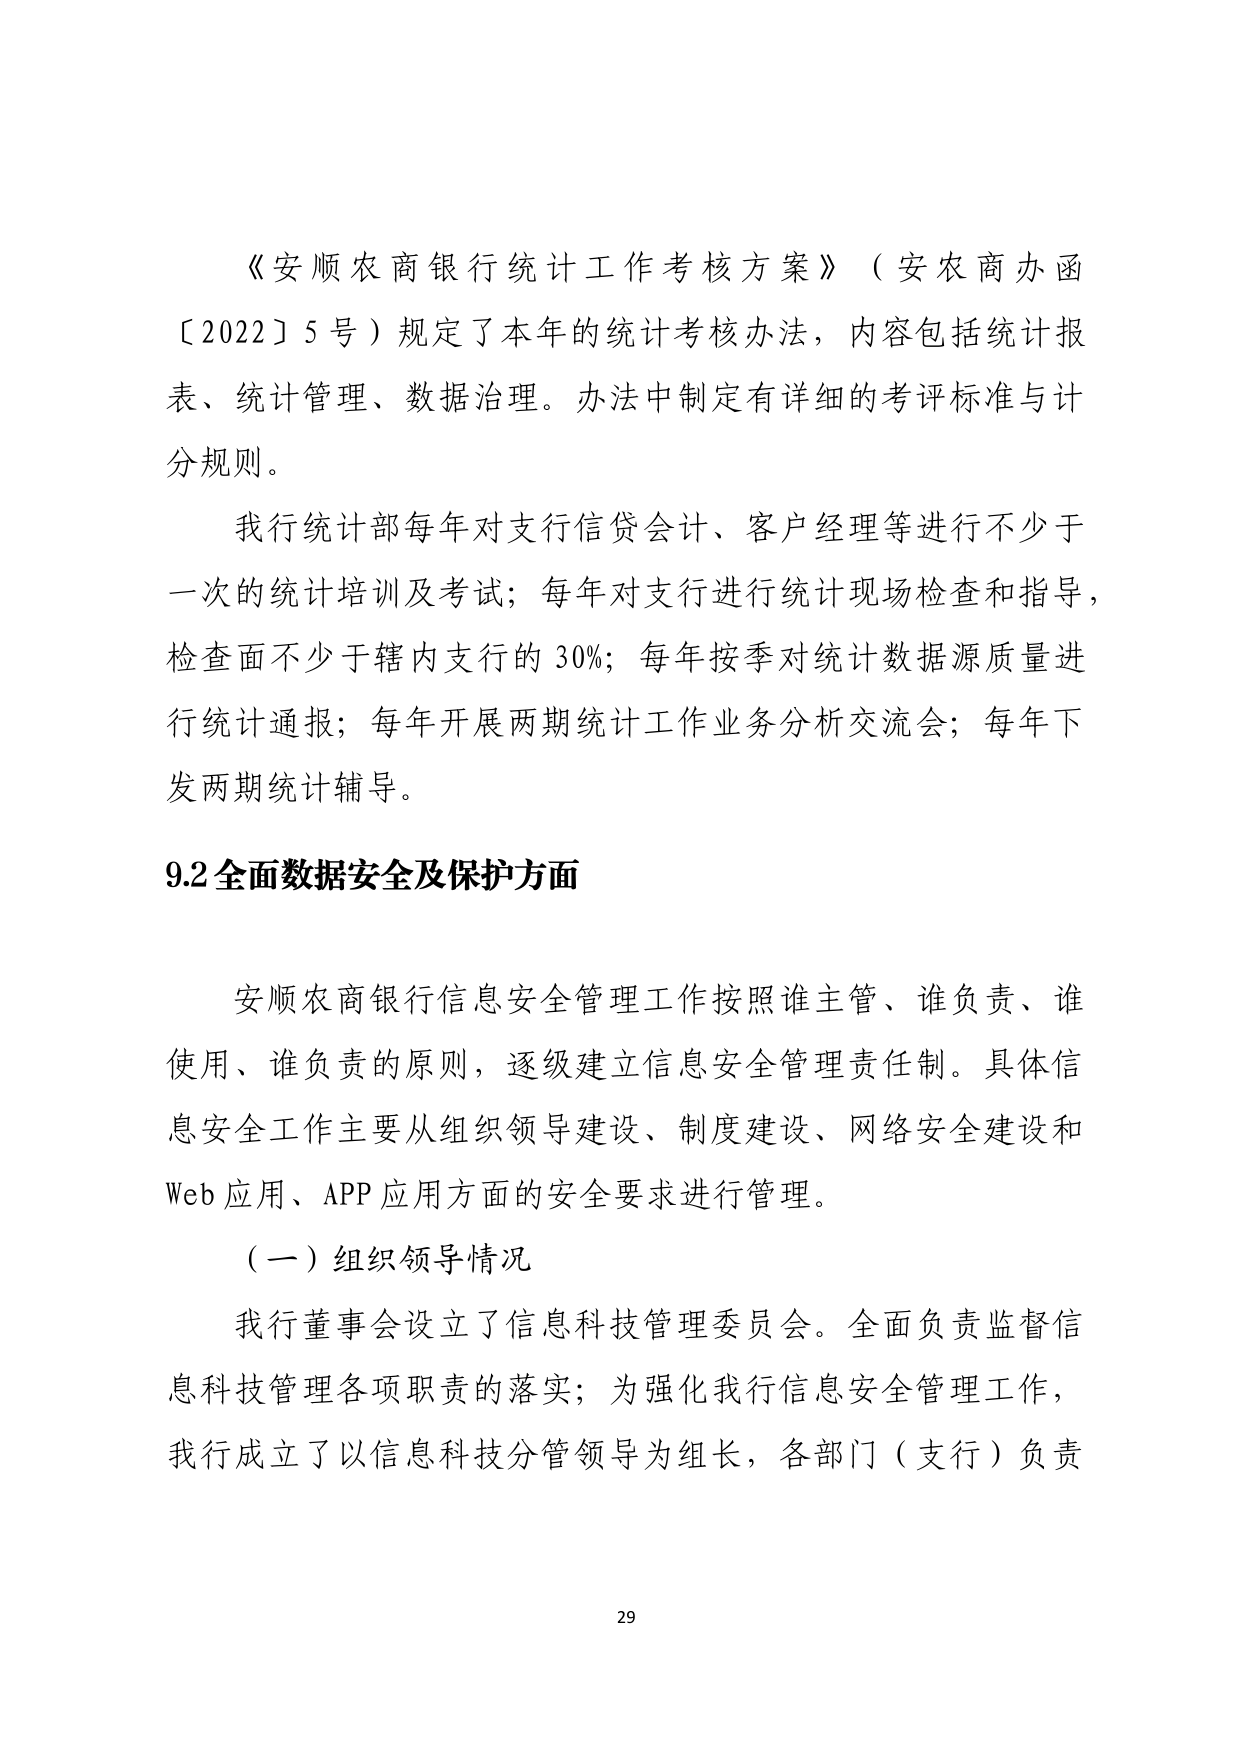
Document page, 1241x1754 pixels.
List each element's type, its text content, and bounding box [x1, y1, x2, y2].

subtitle 9.2全面数据安全及保护方面 [165, 845, 1087, 910]
list 安顺农商银行信息安全管理工作按照谁主管、谁负责、谁使用、谁负责的原则，逐级建立信息安全管理责任制。具体信息安全工作主要从组织领导建设、制度建设、网络安全建设和Web应用、APP应用方面的安全要求进行管理。 [165, 965, 1087, 1225]
list 我行统计部每年对支行信贷会计、客户经理等进行不少于一次的统计培训及考试；每年对支行进行统计现场检查和指导，检查面不少于辖内支行的30%；每年按季对统计数据源质量进行统计通报；每年开展两期统计工作业务分析交流会；每年下发两期统计辅导。 [165, 493, 1087, 818]
list 《安顺农商银行统计工作考核方案》（安农商办函〔2022〕5号）规定了本年的统计考核办法，内容包括统计报表、统计管理、数据治理。办法中制定有详细的考评标准与计分规则。 [165, 233, 1087, 493]
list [165, 1290, 1087, 1485]
list （一）组织领导情况 [165, 1225, 1087, 1290]
